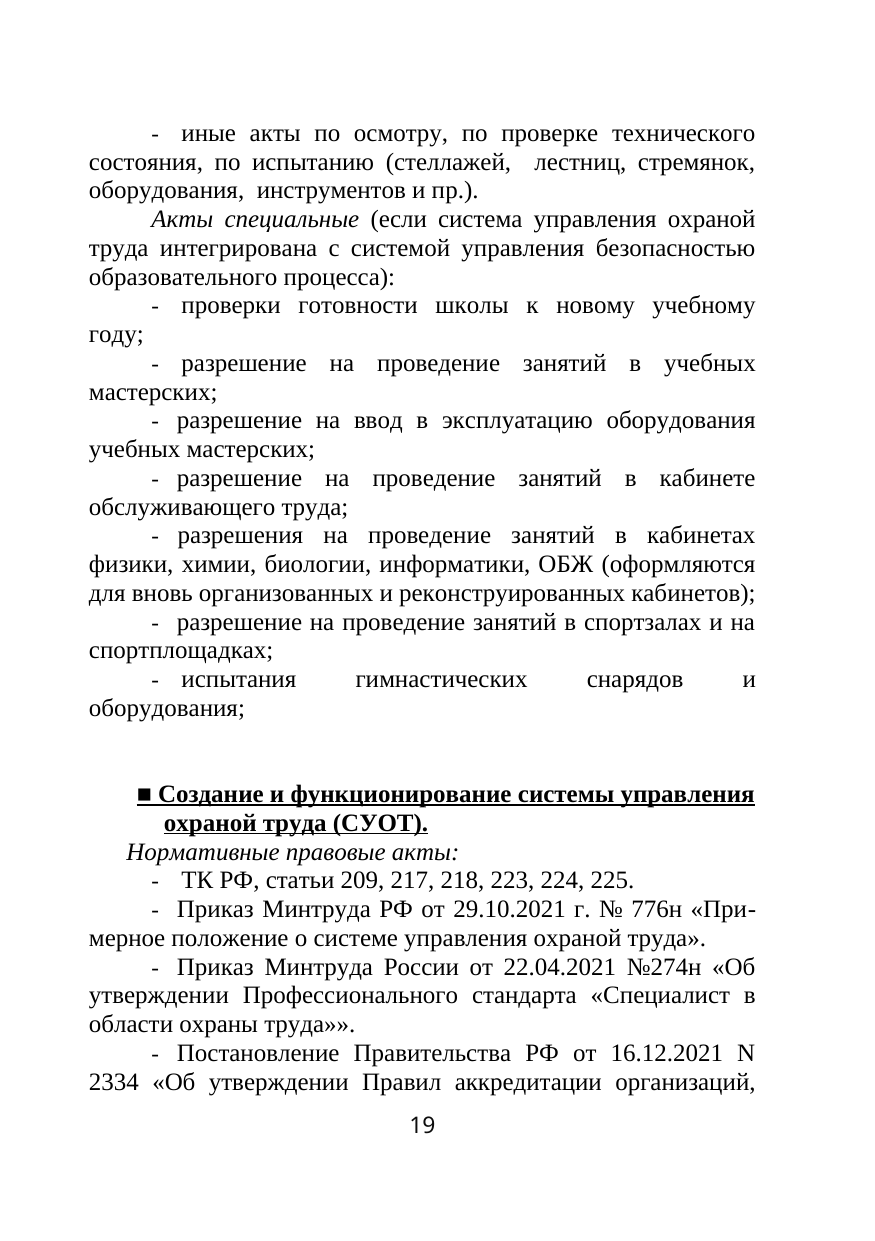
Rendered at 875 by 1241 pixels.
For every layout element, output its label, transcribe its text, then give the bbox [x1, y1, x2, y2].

text Нормативные правовые акты: [126, 837, 756, 866]
text Акты специальные (если система управления охраной труда интегрирована с системой управления безопасностью образовательного процесса): [89, 204, 756, 291]
list иные акты по осмотру, по проверке технического состояния, по испытанию (стеллажей, лестниц, стремянок, оборудования, инструментов и пр.). [89, 118, 756, 204]
list Приказ Минтруда России от 22.04.2021 №274н «Об утверждении Профессионального стандарта «Специалист в области охраны труда»». [89, 952, 756, 1038]
list проверки готовности школы к новому учебному году; [89, 291, 756, 348]
list разрешение на ввод в эксплуатацию оборудования учебных мастерских; [89, 406, 756, 463]
list ТК РФ, статьи 209, 217, 218, 223, 224, 225. [89, 866, 756, 894]
list Приказ Минтруда РФ от 29.10.2021 г. № 776н «Примерное положение о системе управления охраной труда». [89, 894, 756, 952]
text ■ Создание и функционирование системы управления охраной труда (СУОТ). [137, 779, 756, 837]
list разрешение на проведение занятий в учебных мастерских; [89, 348, 756, 406]
list испытания гимнастических снарядов и оборудования; [89, 664, 756, 722]
list разрешение на проведение занятий в спортзалах и на спортплощадках; [89, 607, 756, 664]
list разрешения на проведение занятий в кабинетах физики, химии, биологии, информатики, ОБЖ (оформляются для вновь организованных и реконструированных кабинетов); [89, 521, 756, 607]
list разрешение на проведение занятий в кабинете обслуживающего труда; [89, 463, 756, 521]
